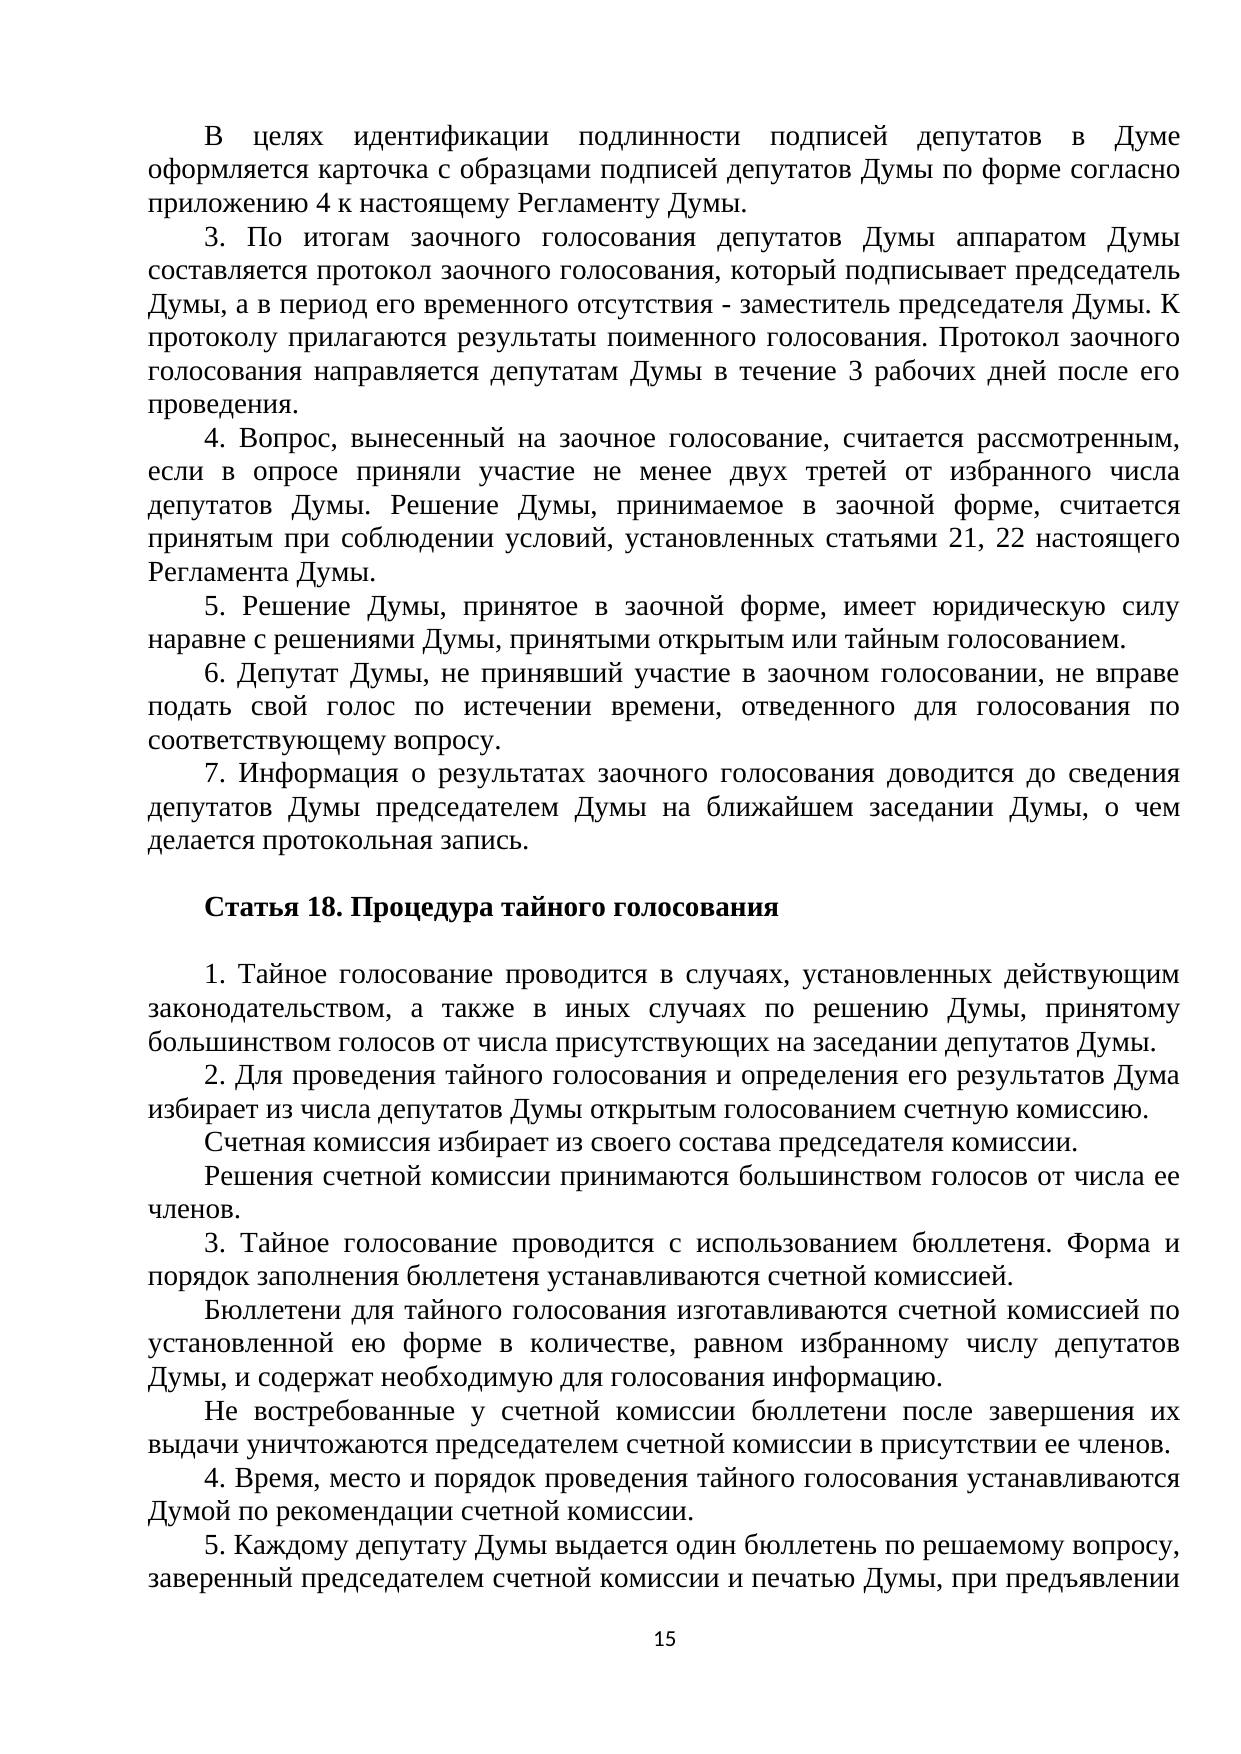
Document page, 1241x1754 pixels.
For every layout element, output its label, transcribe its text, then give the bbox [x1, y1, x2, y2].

text Счетная комиссия избирает из своего состава председателя комиссии. [148, 1124, 1181, 1158]
title Статья 18. Процедура тайного голосования [148, 889, 1181, 923]
text 6. Депутат Думы, не принявший участие в заочном голосовании, не вправе подать свой голос по истечении времени, отведенного для голосования по соответствующему вопросу. [148, 655, 1181, 755]
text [148, 1527, 1181, 1594]
text 2. Для проведения тайного голосования и определения его результатов Дума избирает из числа депутатов Думы открытым голосованием счетную комиссию. [148, 1057, 1181, 1124]
text 3. По итогам заочного голосования депутатов Думы аппаратом Думы составляется протокол заочного голосования, который подписывает председатель Думы, а в период его временного отсутствия - заместитель председателя Думы. К протоколу прилагаются результаты поименного голосования. Протокол заочного голосования направляется депутатам Думы в течение 3 рабочих дней после его проведения. [148, 219, 1181, 420]
text 4. Вопрос, вынесенный на заочное голосование, считается рассмотренным, если в опросе приняли участие не менее двух третей от избранного числа депутатов Думы. Решение Думы, принимаемое в заочной форме, считается принятым при соблюдении условий, установленных статьями 21, 22 настоящего Регламента Думы. [148, 420, 1181, 588]
text Решения счетной комиссии принимаются большинством голосов от числа ее членов. [148, 1158, 1181, 1225]
text 5. Решение Думы, принятое в заочной форме, имеет юридическую силу наравне с решениями Думы, принятыми открытым или тайным голосованием. [148, 588, 1181, 655]
text 1. Тайное голосование проводится в случаях, установленных действующим законодательством, а также в иных случаях по решению Думы, принятому большинством голосов от числа присутствующих на заседании депутатов Думы. [148, 957, 1181, 1057]
text Не востребованные у счетной комиссии бюллетени после завершения их выдачи уничтожаются председателем счетной комиссии в присутствии ее членов. [148, 1393, 1181, 1460]
text В целях идентификации подлинности подписей депутатов в Думе оформляется карточка с образцами подписей депутатов Думы по форме согласно приложению 4 к настоящему Регламенту Думы. [148, 118, 1181, 219]
text 7. Информация о результатах заочного голосования доводится до сведения депутатов Думы председателем Думы на ближайшем заседании Думы, о чем делается протокольная запись. [148, 755, 1181, 856]
text Бюллетени для тайного голосования изготавливаются счетной комиссией по установленной ею форме в количестве, равном избранному числу депутатов Думы, и содержат необходимую для голосования информацию. [148, 1292, 1181, 1393]
text 3. Тайное голосование проводится с использованием бюллетеня. Форма и порядок заполнения бюллетеня устанавливаются счетной комиссией. [148, 1225, 1181, 1292]
text 4. Время, место и порядок проведения тайного голосования устанавливаются Думой по рекомендации счетной комиссии. [148, 1460, 1181, 1527]
